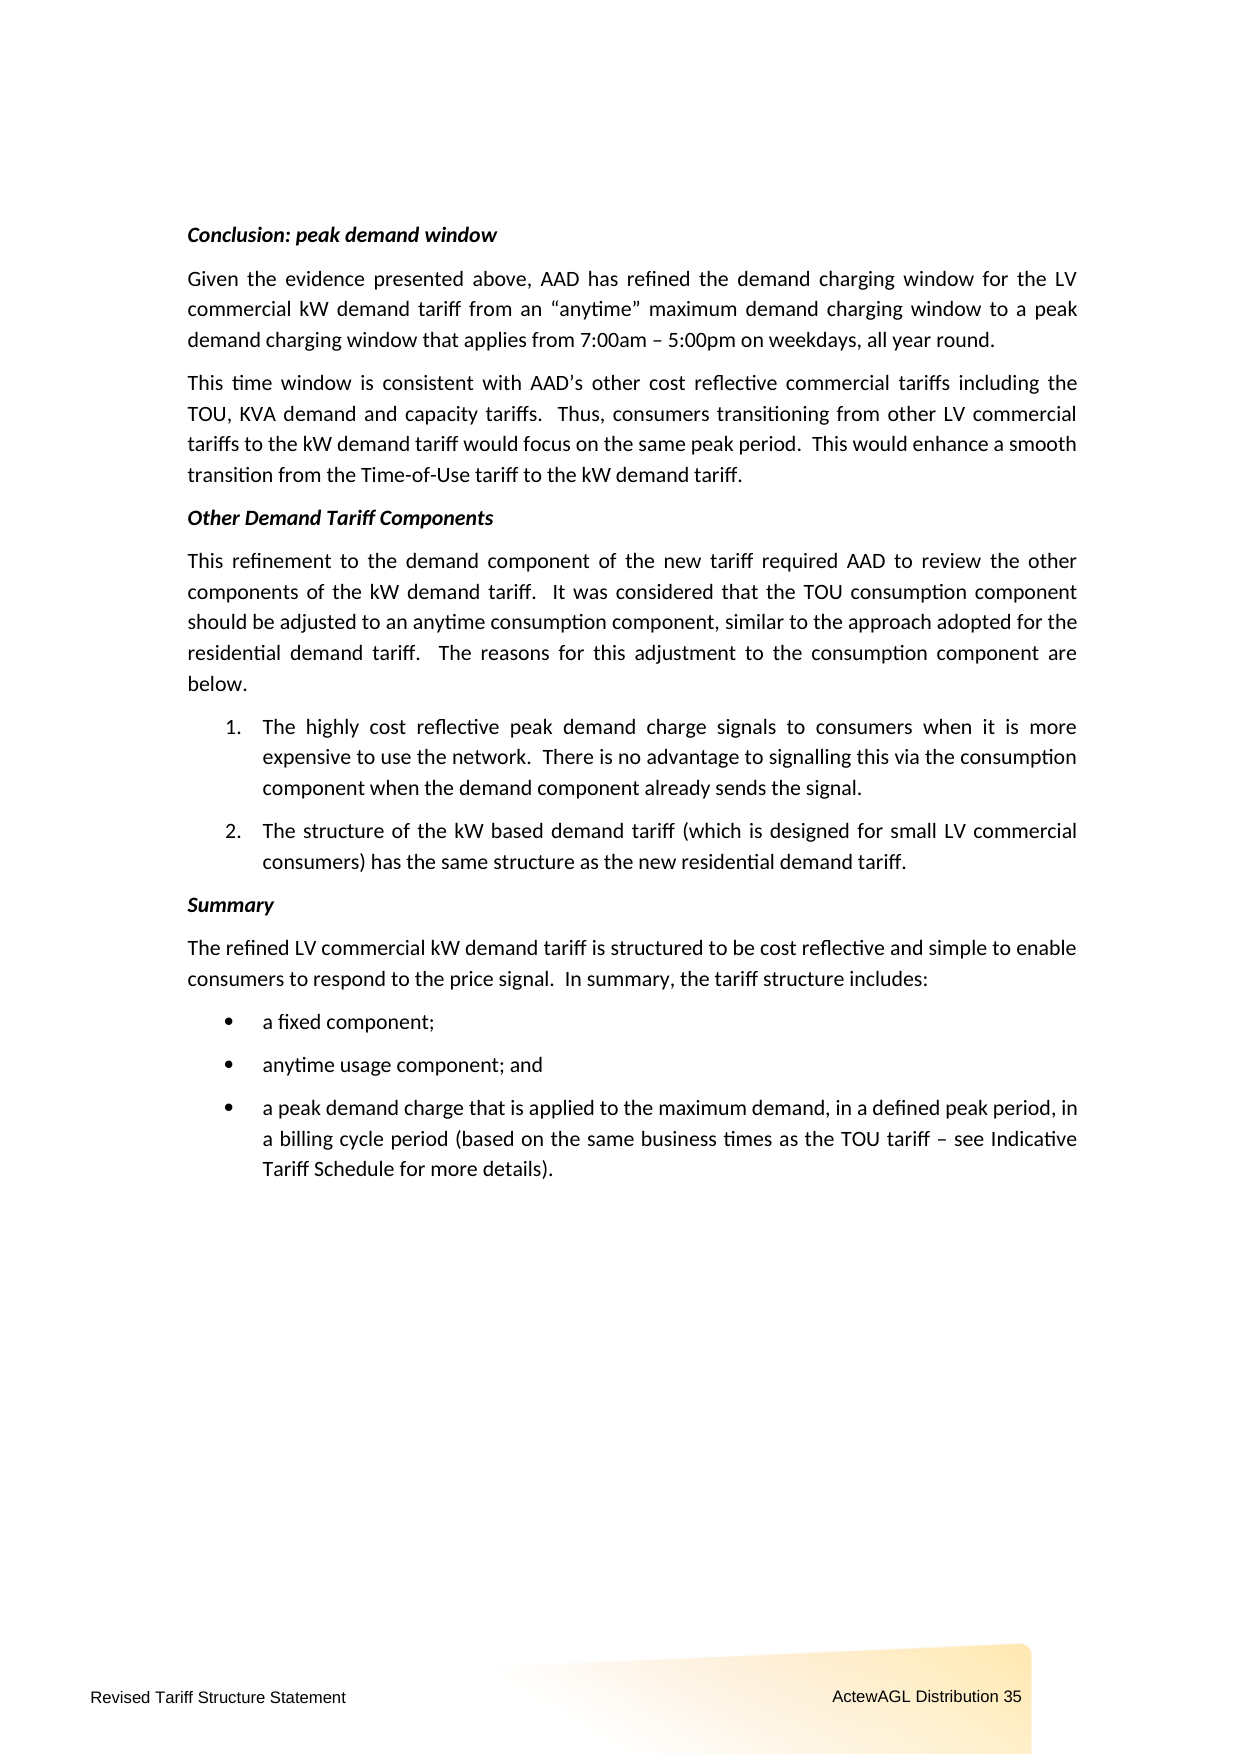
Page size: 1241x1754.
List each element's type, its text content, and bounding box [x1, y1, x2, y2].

text This refinement to the demand component of the new tariff required AAD to review the other components of the kW demand tariff. It was considered that the TOU consumption component should be adjusted to an anytime consumption component, similar to the approach adopted for the residential demand tariff. The reasons for this adjustment to the consumption component are below. [187, 547, 1078, 696]
list a fixed component; [225, 1008, 1078, 1034]
list The structure of the kW based demand tariff (which is designed for small LV commercial consumers) has the same structure as the new residential demand tariff. [225, 817, 1078, 874]
text Summary [187, 891, 1078, 918]
text This time window is consistent with AAD’s other cost reflective commercial tariffs including the TOU, KVA demand and capacity tariffs. Thus, consumers transitioning from other LV commercial tariffs to the kW demand tariff would focus on the same peak period. This would enhance a smooth transition from the Time-of-Use tariff to the kW demand tariff. [187, 369, 1078, 488]
text The refined LV commercial kW demand tariff is structured to be cost reflective and simple to enable consumers to respond to the price signal. In summary, the tariff structure includes: [187, 934, 1078, 991]
text Given the evidence presented above, AAD has refined the demand charging window for the LV commercial kW demand tariff from an “anytime” maximum demand charging window to a peak demand charging window that applies from 7:00am – 5:00pm on weekdays, all year round. [187, 265, 1078, 353]
picture [156, 1637, 1047, 1754]
text Conclusion: peak demand window [187, 222, 1078, 248]
list The highly cost reflective peak demand charge signals to consumers when it is more expensive to use the network. There is no advantage to signalling this via the consumption component when the demand component already sends the signal. [225, 713, 1078, 801]
list anytime usage component; and [225, 1051, 1078, 1078]
text Other Demand Tariff Components [187, 504, 1078, 531]
list a peak demand charge that is applied to the maximum demand, in a defined peak period, in a billing cycle period (based on the same business times as the TOU tariff – see Indicative Tariff Schedule for more details). [225, 1094, 1078, 1182]
